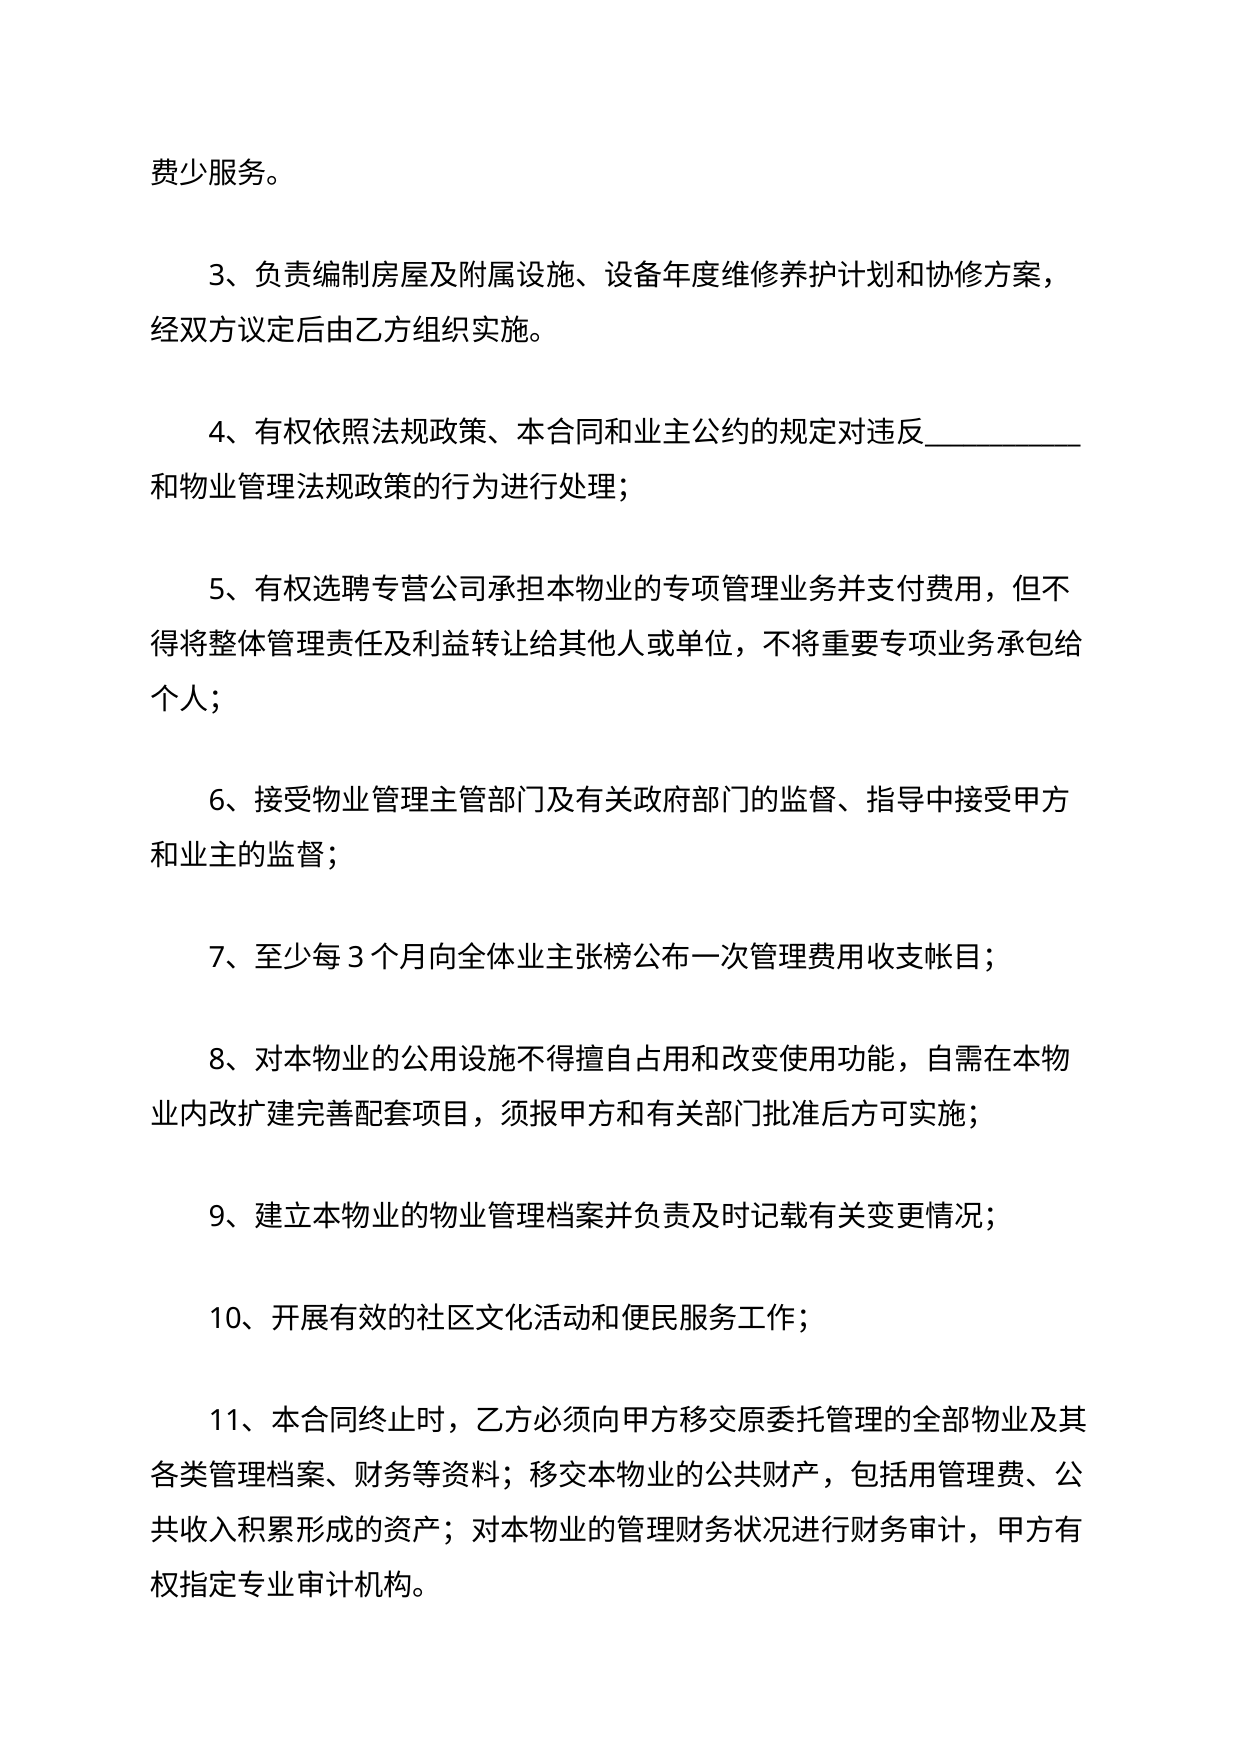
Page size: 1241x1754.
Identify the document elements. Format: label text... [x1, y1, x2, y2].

text 8、对本物业的公用设施不得擅自占用和改变使用功能，自需在本物业内改扩建完善配套项目，须报甲方和有关部门批准后方可实施； [150, 1036, 1090, 1133]
text 5、有权选聘专营公司承担本物业的专项管理业务并支付费用，但不得将整体管理责任及利益转让给其他人或单位，不将重要专项业务承包给个人； [150, 565, 1090, 717]
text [150, 150, 1090, 192]
text 11、本合同终止时，乙方必须向甲方移交原委托管理的全部物业及其各类管理档案、财务等资料；移交本物业的公共财产，包括用管理费、公共收入积累形成的资产；对本物业的管理财务状况进行财务审计，甲方有权指定专业审计机构。 [150, 1396, 1090, 1603]
text 3、负责编制房屋及附属设施、设备年度维修养护计划和协修方案，经双方议定后由乙方组织实施。 [150, 252, 1090, 349]
text 9、建立本物业的物业管理档案并负责及时记载有关变更情况； [150, 1192, 1090, 1235]
text 4、有权依照法规政策、本合同和业主公约的规定对违反____________和物业管理法规政策的行为进行处理； [150, 408, 1090, 506]
text 7、至少每3个月向全体业主张榜公布一次管理费用收支帐目； [150, 934, 1090, 976]
text 6、接受物业管理主管部门及有关政府部门的监督、指导中接受甲方和业主的监督； [150, 777, 1090, 874]
text 10、开展有效的社区文化活动和便民服务工作； [150, 1294, 1090, 1337]
